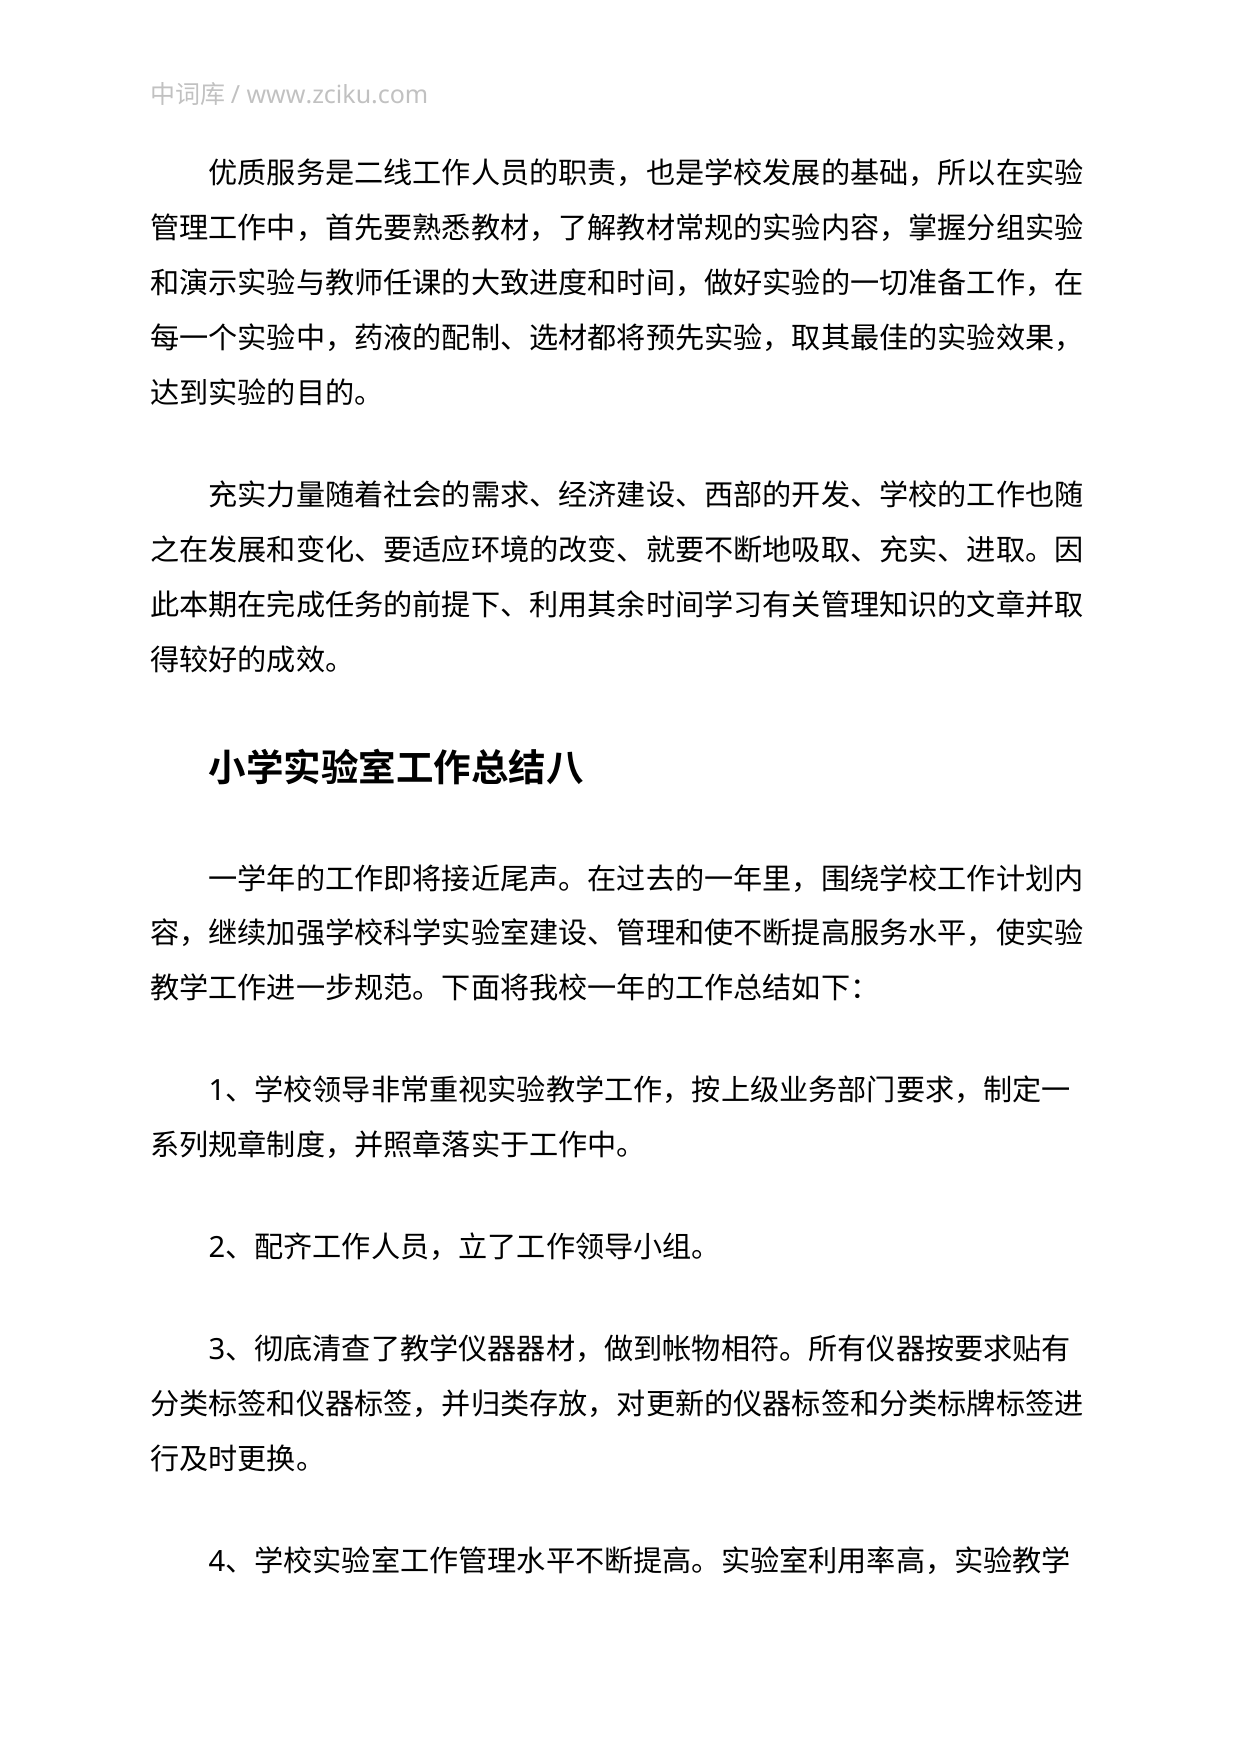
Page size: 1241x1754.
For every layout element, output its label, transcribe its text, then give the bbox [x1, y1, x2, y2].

text 2、配齐工作人员，立了工作领导小组。 [150, 1223, 1090, 1266]
text 优质服务是二线工作人员的职责，也是学校发展的基础，所以在实验管理工作中，首先要熟悉教材，了解教材常规的实验内容，掌握分组实验和演示实验与教师任课的大致进度和时间，做好实验的一切准备工作，在每一个实验中，药液的配制、选材都将预先实验，取其最佳的实验效果，达到实验的目的。 [150, 150, 1090, 412]
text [150, 1537, 1090, 1579]
text 一学年的工作即将接近尾声。在过去的一年里，围绕学校工作计划内容，继续加强学校科学实验室建设、管理和使不断提高服务水平，使实验教学工作进一步规范。下面将我校一年的工作总结如下： [150, 855, 1090, 1007]
text 1、学校领导非常重视实验教学工作，按上级业务部门要求，制定一系列规章制度，并照章落实于工作中。 [150, 1067, 1090, 1164]
text 3、彻底清查了教学仪器器材，做到帐物相符。所有仪器按要求贴有分类标签和仪器标签，并归类存放，对更新的仪器标签和分类标牌标签进行及时更换。 [150, 1326, 1090, 1478]
text 小学实验室工作总结八 [150, 738, 1090, 792]
text 充实力量随着社会的需求、经济建设、西部的开发、学校的工作也随之在发展和变化、要适应环境的改变、就要不断地吸取、充实、进取。因此本期在完成任务的前提下、利用其余时间学习有关管理知识的文章并取得较好的成效。 [150, 471, 1090, 678]
